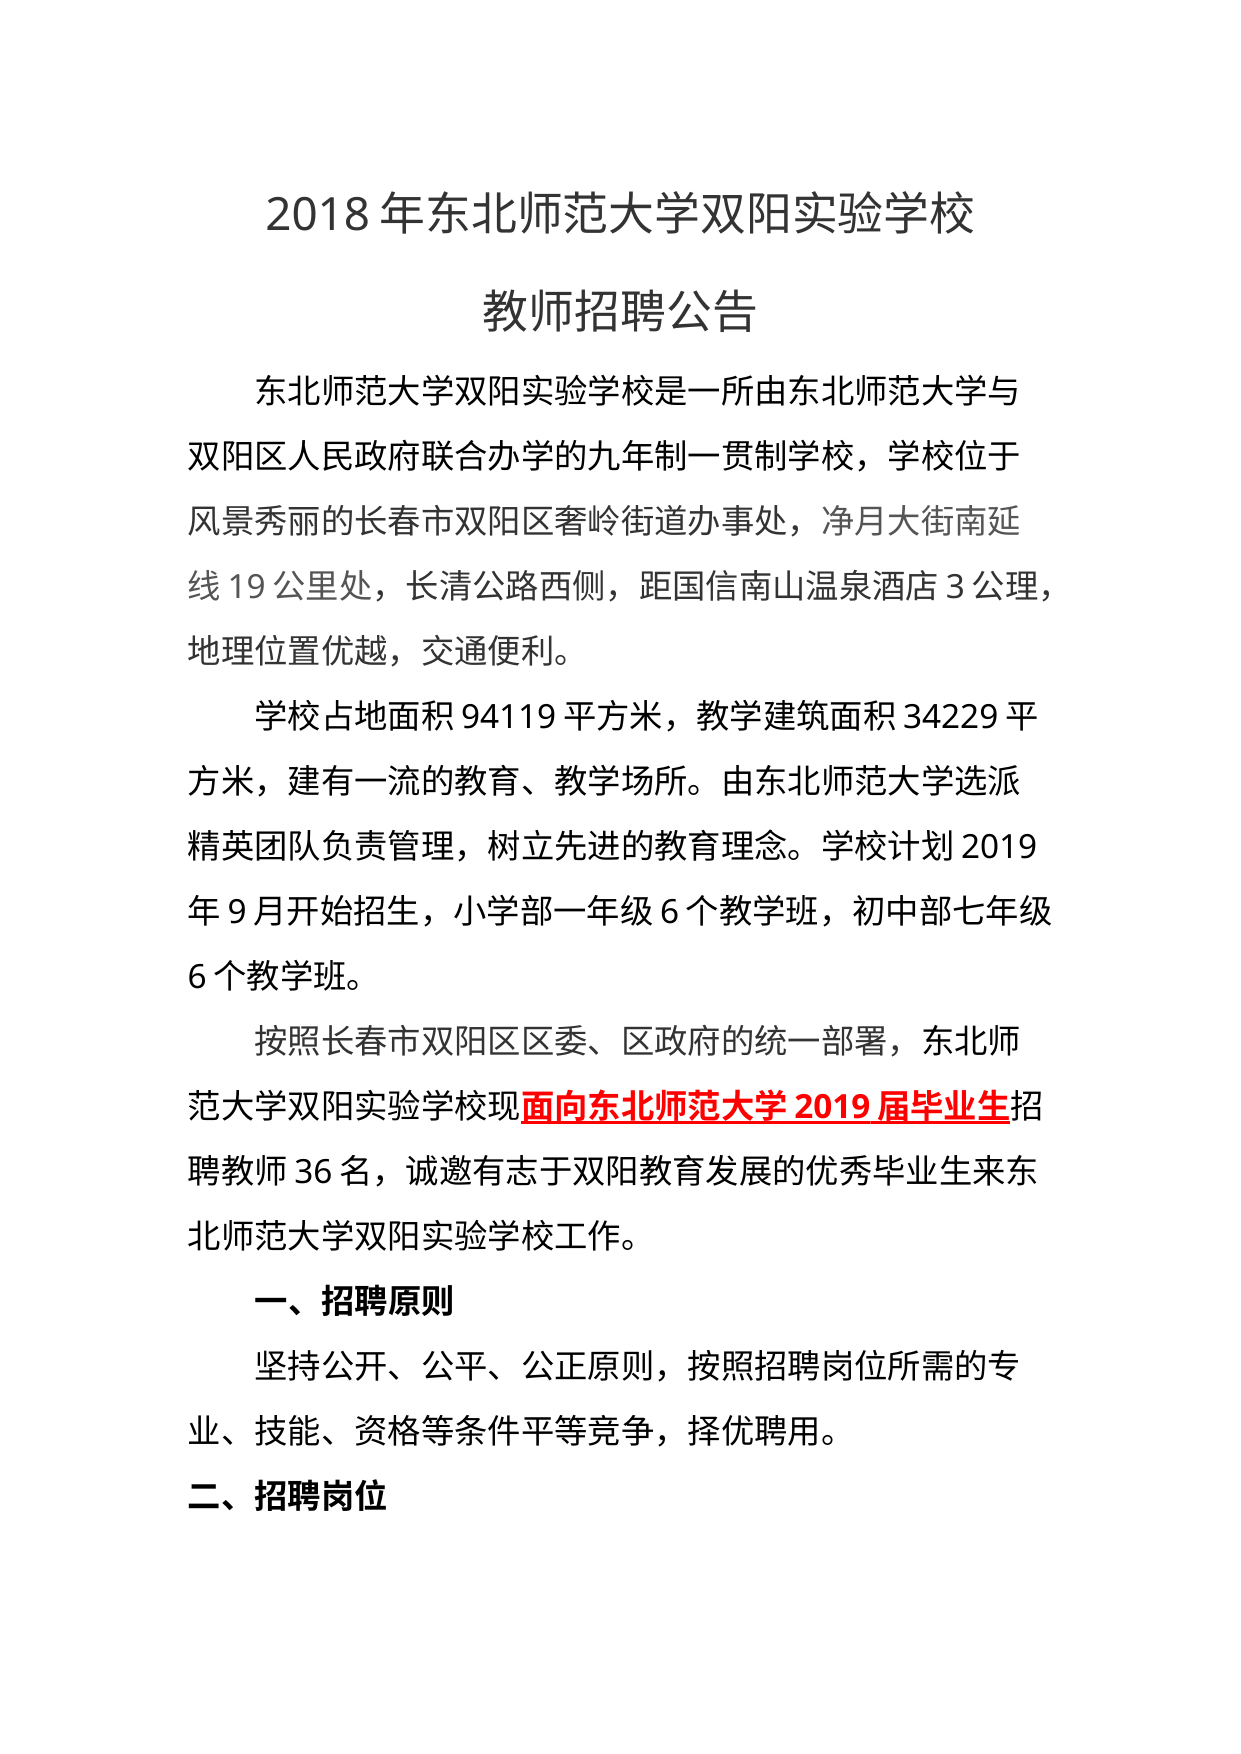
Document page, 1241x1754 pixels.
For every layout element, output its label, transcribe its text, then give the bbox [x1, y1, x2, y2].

text 学校占地面积94119平方米，教学建筑面积34229平方米，建有一流的教育、教学场所。由东北师范大学选派精英团队负责管理，树立先进的教育理念。学校计划2019年9月开始招生，小学部一年级6个教学班，初中部七年级6个教学班。 [187, 682, 1053, 1007]
text 2018年东北师范大学双阳实验学校 [187, 162, 1053, 259]
text 坚持公开、公平、公正原则，按照招聘岗位所需的专业、技能、资格等条件平等竞争，择优聘用。 [187, 1332, 1053, 1462]
text 一、招聘原则 [187, 1267, 1053, 1332]
text 二、招聘岗位 [187, 1462, 1053, 1527]
text 按照长春市双阳区区委、区政府的统一部署，东北师范大学双阳实验学校现面向东北师范大学2019届毕业生招聘教师36名，诚邀有志于双阳教育发展的优秀毕业生来东北师范大学双阳实验学校工作。 [187, 1007, 1053, 1267]
text 东北师范大学双阳实验学校是一所由东北师范大学与双阳区人民政府联合办学的九年制一贯制学校，学校位于风景秀丽的长春市双阳区奢岭街道办事处，净月大街南延线19公里处，长清公路西侧，距国信南山温泉酒店3公理，地理位置优越，交通便利。 [187, 357, 1053, 682]
text 教师招聘公告 [187, 259, 1053, 357]
